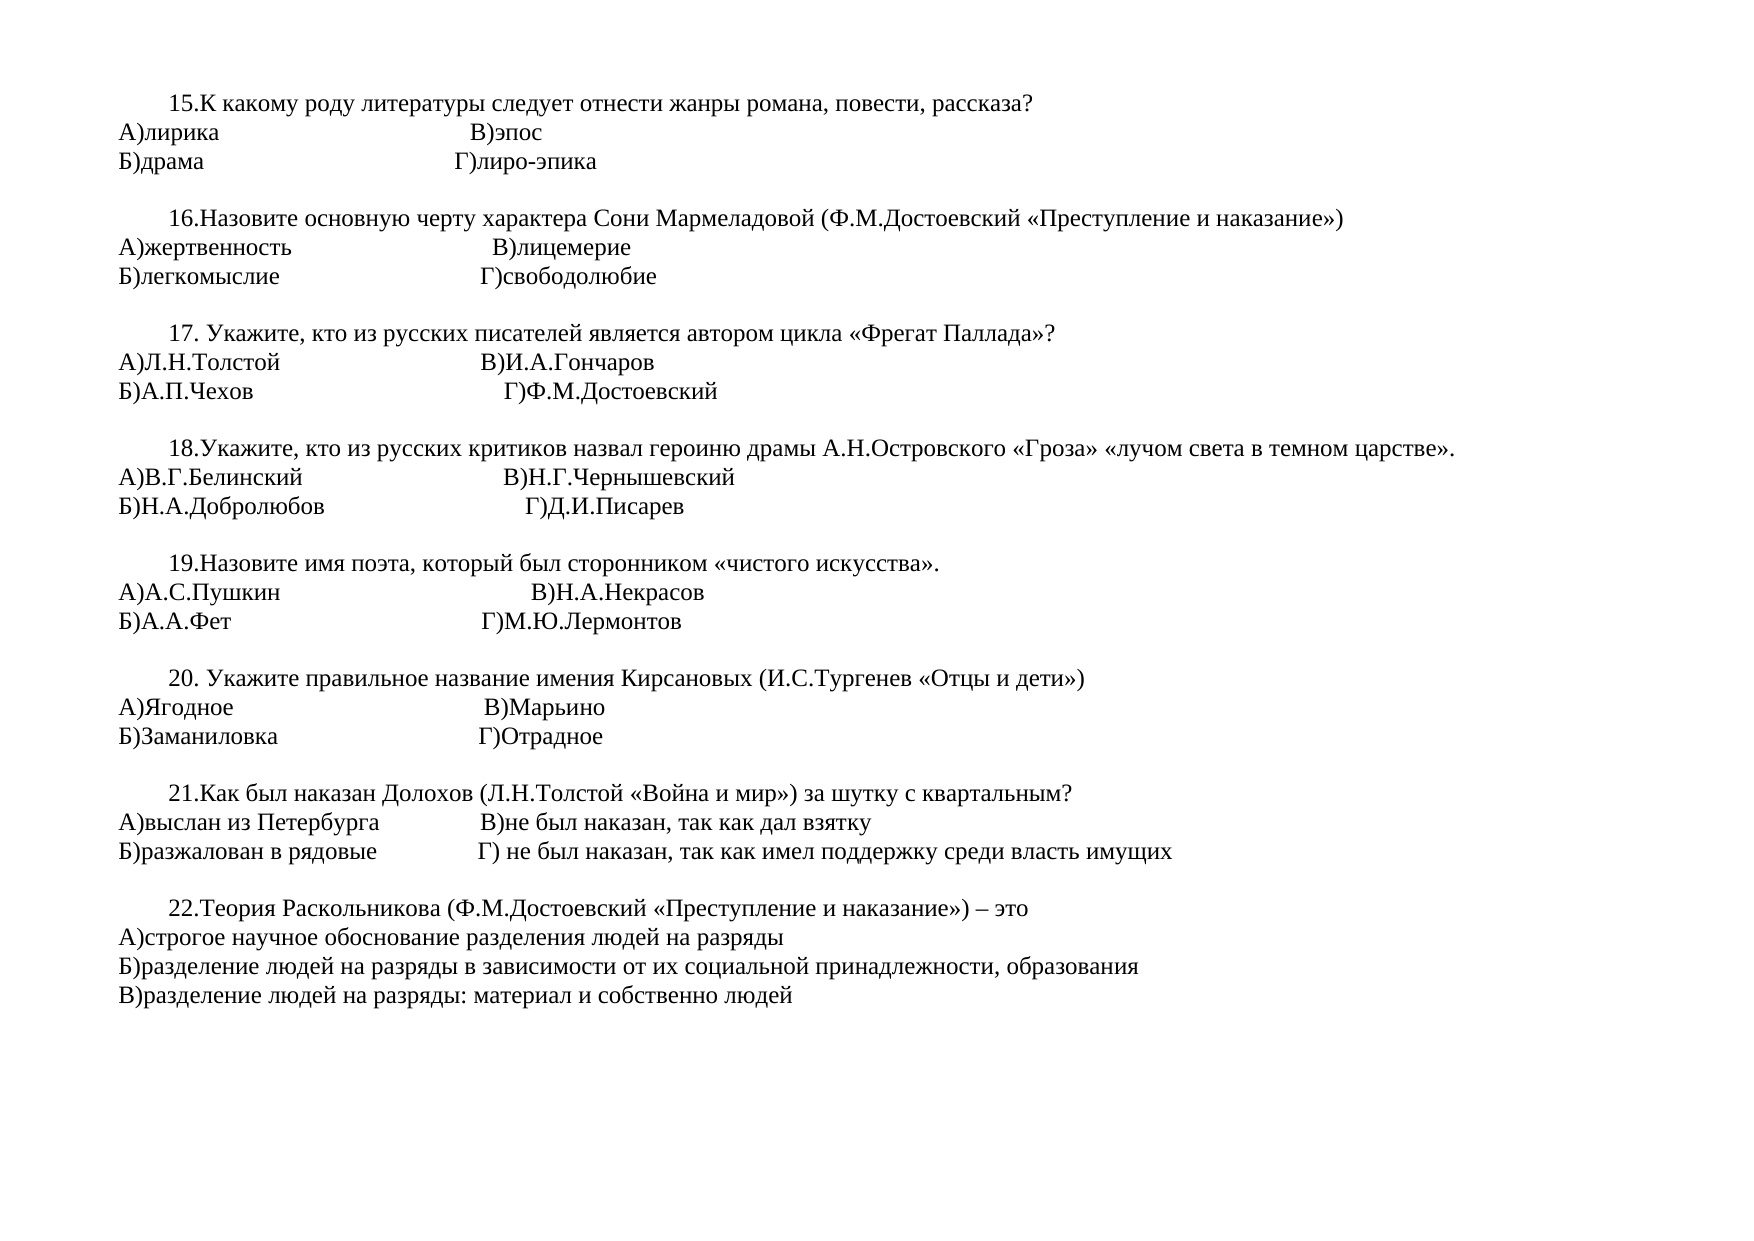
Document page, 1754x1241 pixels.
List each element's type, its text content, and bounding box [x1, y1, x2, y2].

text 21.Как был наказан Долохов (Л.Н.Толстой «Война и мир») за шутку с квартальным? [118, 778, 1636, 807]
text Б)Заманиловка Г)Отрадное [118, 721, 1636, 750]
text А)строгое научное обоснование разделения людей на разряды [118, 922, 1636, 951]
text Б)разжалован в рядовые Г) не был наказан, так как имел поддержку среди власть имущих [118, 836, 1636, 865]
text 15.К какому роду литературы следует отнести жанры романа, повести, рассказа? [118, 88, 1636, 117]
text 17. Укажите, кто из русских писателей является автором цикла «Фрегат Паллада»? [118, 318, 1636, 347]
text Б)Н.А.Добролюбов Г)Д.И.Писарев [118, 491, 1636, 520]
text А)Ягодное В)Марьино [118, 692, 1636, 721]
text 22.Теория Раскольникова (Ф.М.Достоевский «Преступление и наказание») – это [118, 893, 1636, 922]
text Б)А.А.Фет Г)М.Ю.Лермонтов [118, 606, 1636, 635]
text Б)разделение людей на разряды в зависимости от их социальной принадлежности, образования [118, 951, 1636, 980]
text А)жертвенность В)лицемерие [118, 232, 1636, 261]
text А)А.С.Пушкин В)Н.А.Некрасов [118, 577, 1636, 606]
text Б)легкомыслие Г)свободолюбие [118, 261, 1636, 290]
text Б)драма Г)лиро-эпика [118, 146, 1636, 175]
text А)лирика В)эпос [118, 117, 1636, 146]
text А)выслан из Петербурга В)не был наказан, так как дал взятку [118, 807, 1636, 836]
text 16.Назовите основную черту характера Сони Мармеладовой (Ф.М.Достоевский «Преступление и наказание») [118, 203, 1636, 232]
text Б)А.П.Чехов Г)Ф.М.Достоевский [118, 376, 1636, 405]
text 20. Укажите правильное название имения Кирсановых (И.С.Тургенев «Отцы и дети») [118, 663, 1636, 692]
text А)Л.Н.Толстой В)И.А.Гончаров [118, 347, 1636, 376]
text А)В.Г.Белинский В)Н.Г.Чернышевский [118, 462, 1636, 491]
text 18.Укажите, кто из русских критиков назвал героиню драмы А.Н.Островского «Гроза» «лучом света в темном царстве». [118, 433, 1636, 462]
text В)разделение людей на разряды: материал и собственно людей [118, 980, 1636, 1008]
text 19.Назовите имя поэта, который был сторонником «чистого искусства». [118, 548, 1636, 577]
